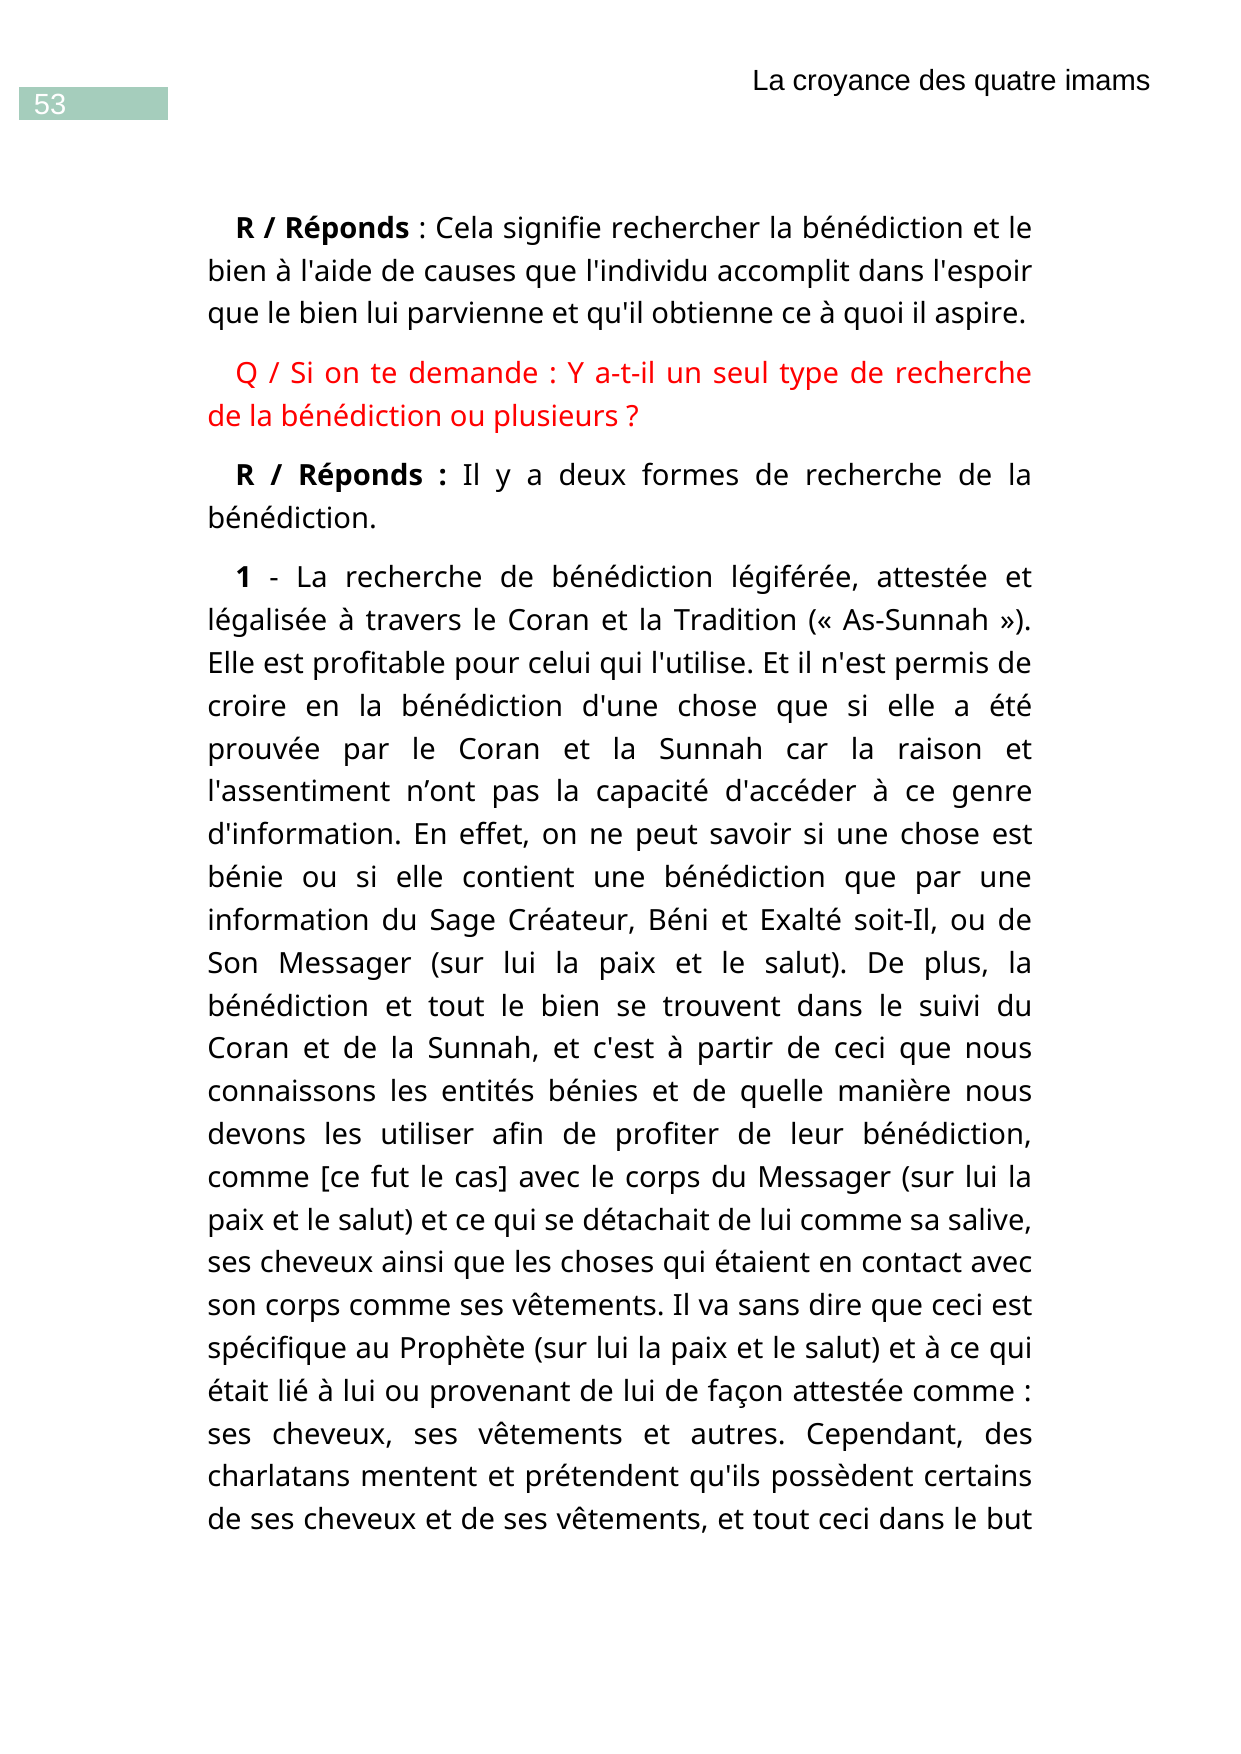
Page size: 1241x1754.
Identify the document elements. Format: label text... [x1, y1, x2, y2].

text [207, 557, 1033, 1538]
text R / Réponds : Cela signifie rechercher la bénédiction et le bien à l'aide de causes que l'individu accomplit dans l'espoir que le bien lui parvienne et qu'il obtienne ce à quoi il aspire. [207, 207, 1033, 332]
text R / Réponds : Il y a deux formes de recherche de la bénédiction. [207, 454, 1033, 537]
text Q / Si on te demande : Y a-t-il un seul type de recherche de la bénédiction ou plusieurs ? [207, 352, 1033, 434]
